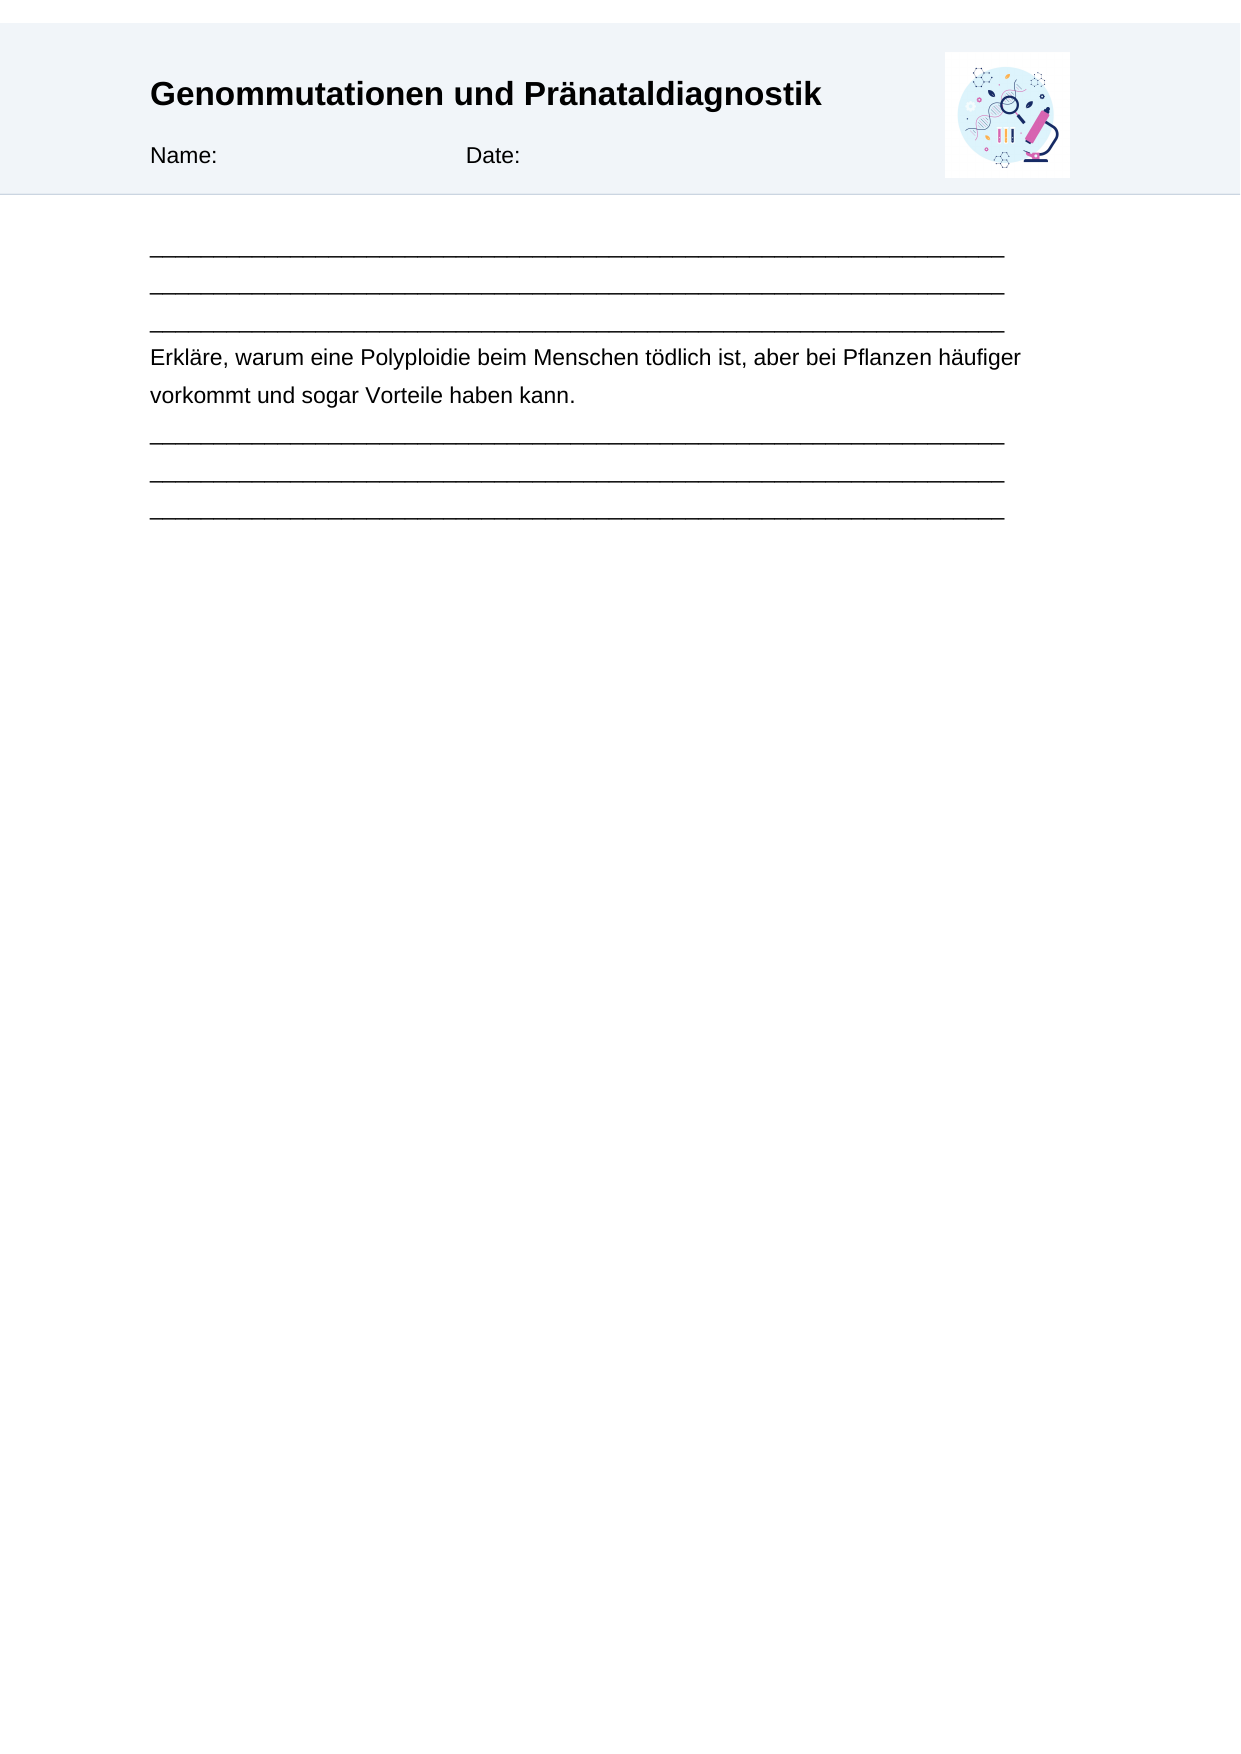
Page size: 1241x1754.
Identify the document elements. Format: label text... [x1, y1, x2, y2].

text ___________________________________________________________________ [150, 486, 1090, 523]
text ___________________________________________________________________ [150, 223, 1090, 261]
text ___________________________________________________________________ [150, 411, 1090, 448]
text ___________________________________________________________________ [150, 448, 1090, 486]
text ___________________________________________________________________ [150, 261, 1090, 298]
text ___________________________________________________________________ [150, 298, 1090, 336]
text Erkläre, warum eine Polyploidie beim Menschen tödlich ist, aber bei Pflanzen häufiger vorkommt und sogar Vorteile haben kann. [150, 336, 1090, 411]
picture [0, 23, 1241, 195]
